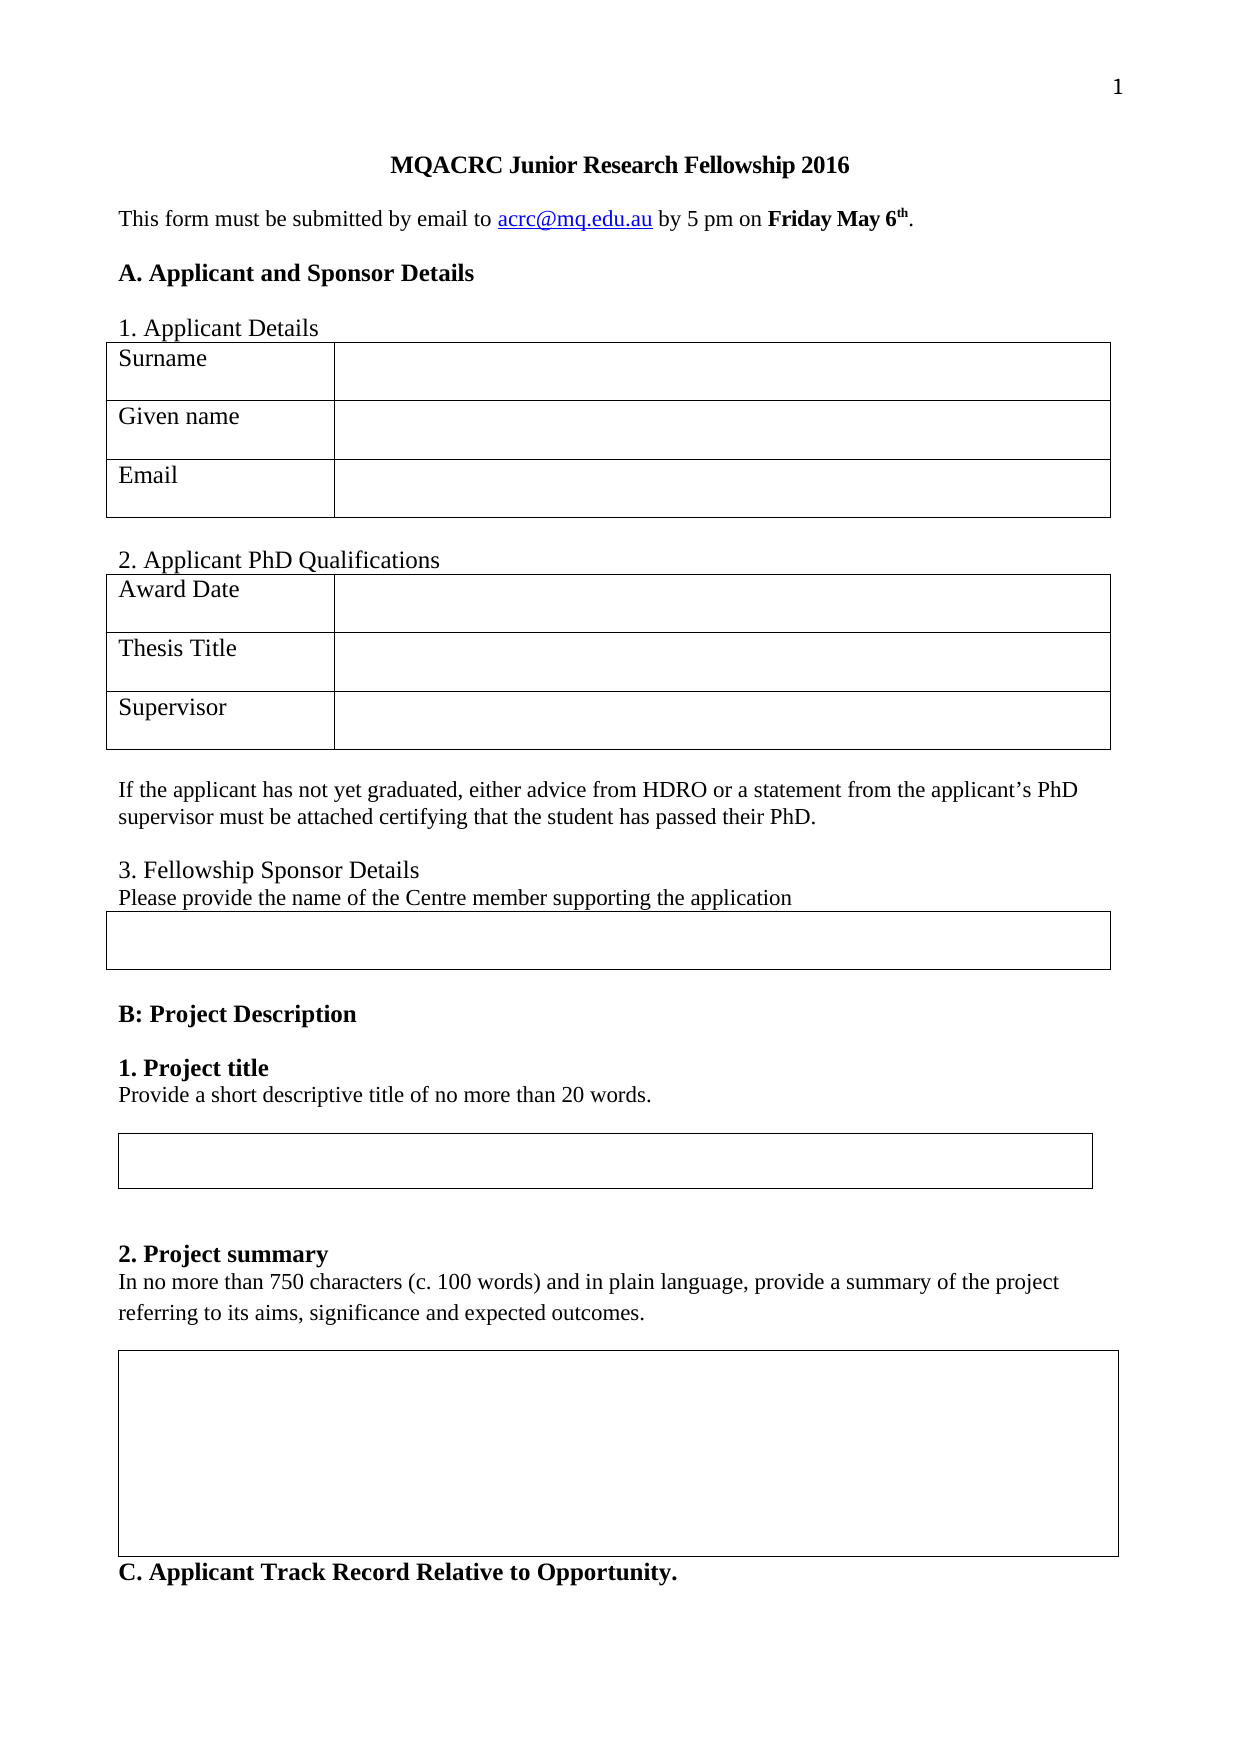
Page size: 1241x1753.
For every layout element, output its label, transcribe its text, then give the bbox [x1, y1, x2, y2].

text 3. Fellowship Sponsor Details [118, 856, 1122, 884]
table_cell Given name [107, 401, 334, 459]
subtitle 1. Project title [118, 1053, 1122, 1082]
table_header [119, 1351, 1118, 1556]
table_header [335, 343, 1110, 400]
table_header Surname [107, 343, 334, 400]
text Please provide the name of the Centre member supporting the application [118, 884, 1122, 911]
table_cell [335, 401, 1110, 459]
subtitle 2. Project summary [118, 1239, 1122, 1268]
text In no more than 750 characters (c. 100 words) and in plain language, provide a summary of the project referring to its aims, significance and expected outcomes. [118, 1268, 1122, 1325]
table_cell [335, 460, 1110, 517]
text 1. Applicant Details [118, 313, 1122, 342]
text C. Applicant Track Record Relative to Opportunity. [118, 1557, 1122, 1586]
table_header [119, 1134, 1092, 1187]
text Provide a short descriptive title of no more than 20 words. [118, 1082, 1122, 1108]
table_cell Supervisor [107, 692, 334, 749]
table_cell [335, 633, 1110, 691]
table_header [107, 912, 1110, 969]
table_header Award Date [107, 575, 334, 632]
text B: Project Description [118, 999, 1122, 1028]
text A. Applicant and Sponsor Details [118, 258, 1122, 287]
text If the applicant has not yet graduated, either advice from HDRO or a statement from the applicant’s PhD supervisor must be attached certifying that the student has passed their PhD. [118, 776, 1122, 829]
table_cell Thesis Title [107, 633, 334, 691]
table_header [335, 575, 1110, 632]
text This form must be submitted by email to acrc@mq.edu.au by 5 pm on Friday May 6th. [118, 205, 1122, 231]
table_cell [335, 692, 1110, 749]
list MQACRC Junior Research Fellowship 2016 [118, 150, 1122, 179]
table_cell Email [107, 460, 334, 517]
text 2. Applicant PhD Qualifications [118, 545, 1122, 573]
